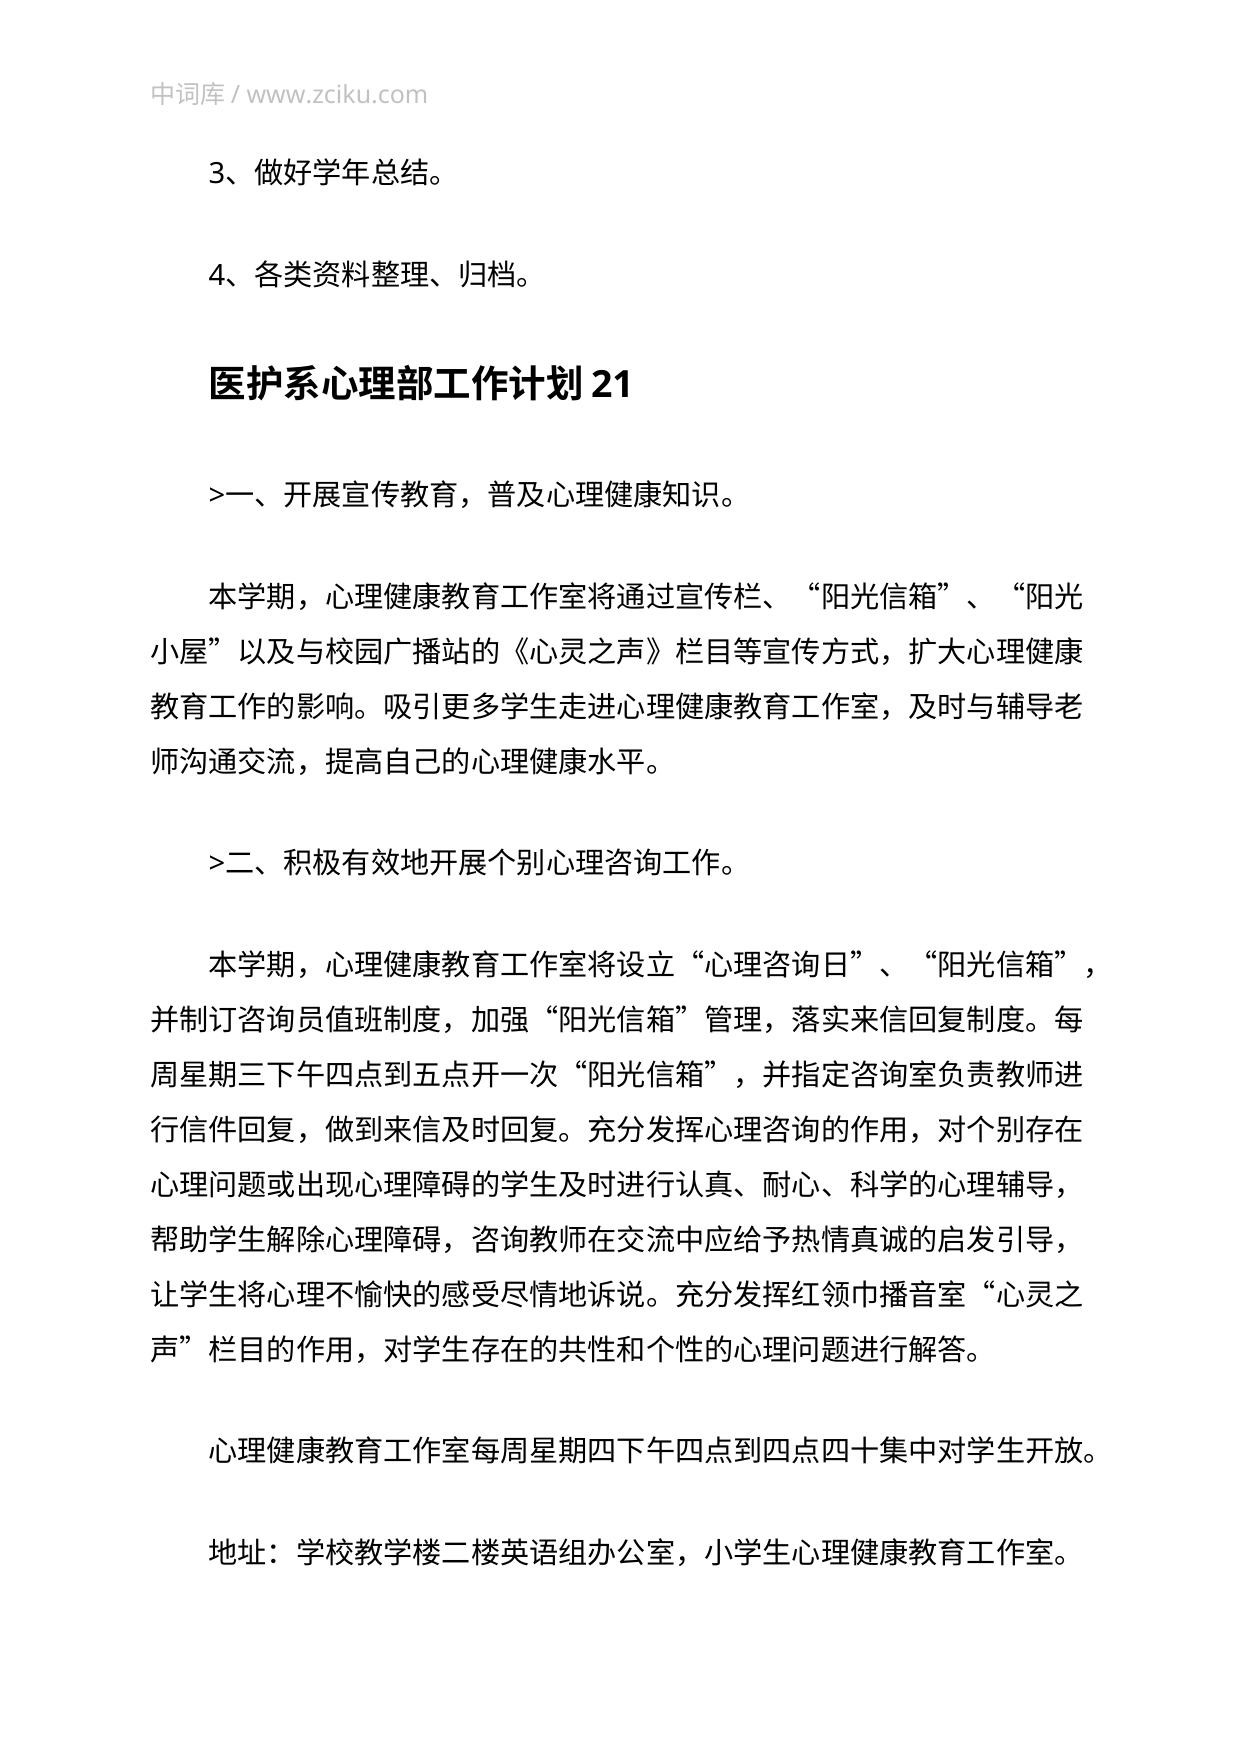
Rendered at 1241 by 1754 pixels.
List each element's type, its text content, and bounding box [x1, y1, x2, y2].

text 本学期，心理健康教育工作室将通过宣传栏、“阳光信箱”、“阳光小屋”以及与校园广播站的《心灵之声》栏目等宣传方式，扩大心理健康教育工作的影响。吸引更多学生走进心理健康教育工作室，及时与辅导老师沟通交流，提高自己的心理健康水平。 [150, 573, 1090, 781]
text 心理健康教育工作室每周星期四下午四点到四点四十集中对学生开放。 [150, 1428, 1090, 1470]
text >二、积极有效地开展个别心理咨询工作。 [150, 840, 1090, 882]
text 本学期，心理健康教育工作室将设立“心理咨询日”、“阳光信箱”，并制订咨询员值班制度，加强“阳光信箱”管理，落实来信回复制度。每周星期三下午四点到五点开一次“阳光信箱”，并指定咨询室负责教师进行信件回复，做到来信及时回复。充分发挥心理咨询的作用，对个别存在心理问题或出现心理障碍的学生及时进行认真、耐心、科学的心理辅导，帮助学生解除心理障碍，咨询教师在交流中应给予热情真诚的启发引导，让学生将心理不愉快的感受尽情地诉说。充分发挥红领巾播音室“心灵之声”栏目的作用，对学生存在的共性和个性的心理问题进行解答。 [150, 942, 1090, 1368]
text 地址：学校教学楼二楼英语组办公室，小学生心理健康教育工作室。 [150, 1530, 1090, 1572]
text 4、各类资料整理、归档。 [150, 252, 1090, 294]
text 3、做好学年总结。 [150, 150, 1090, 192]
text 医护系心理部工作计划21 [150, 354, 1090, 408]
text >一、开展宣传教育，普及心理健康知识。 [150, 472, 1090, 514]
